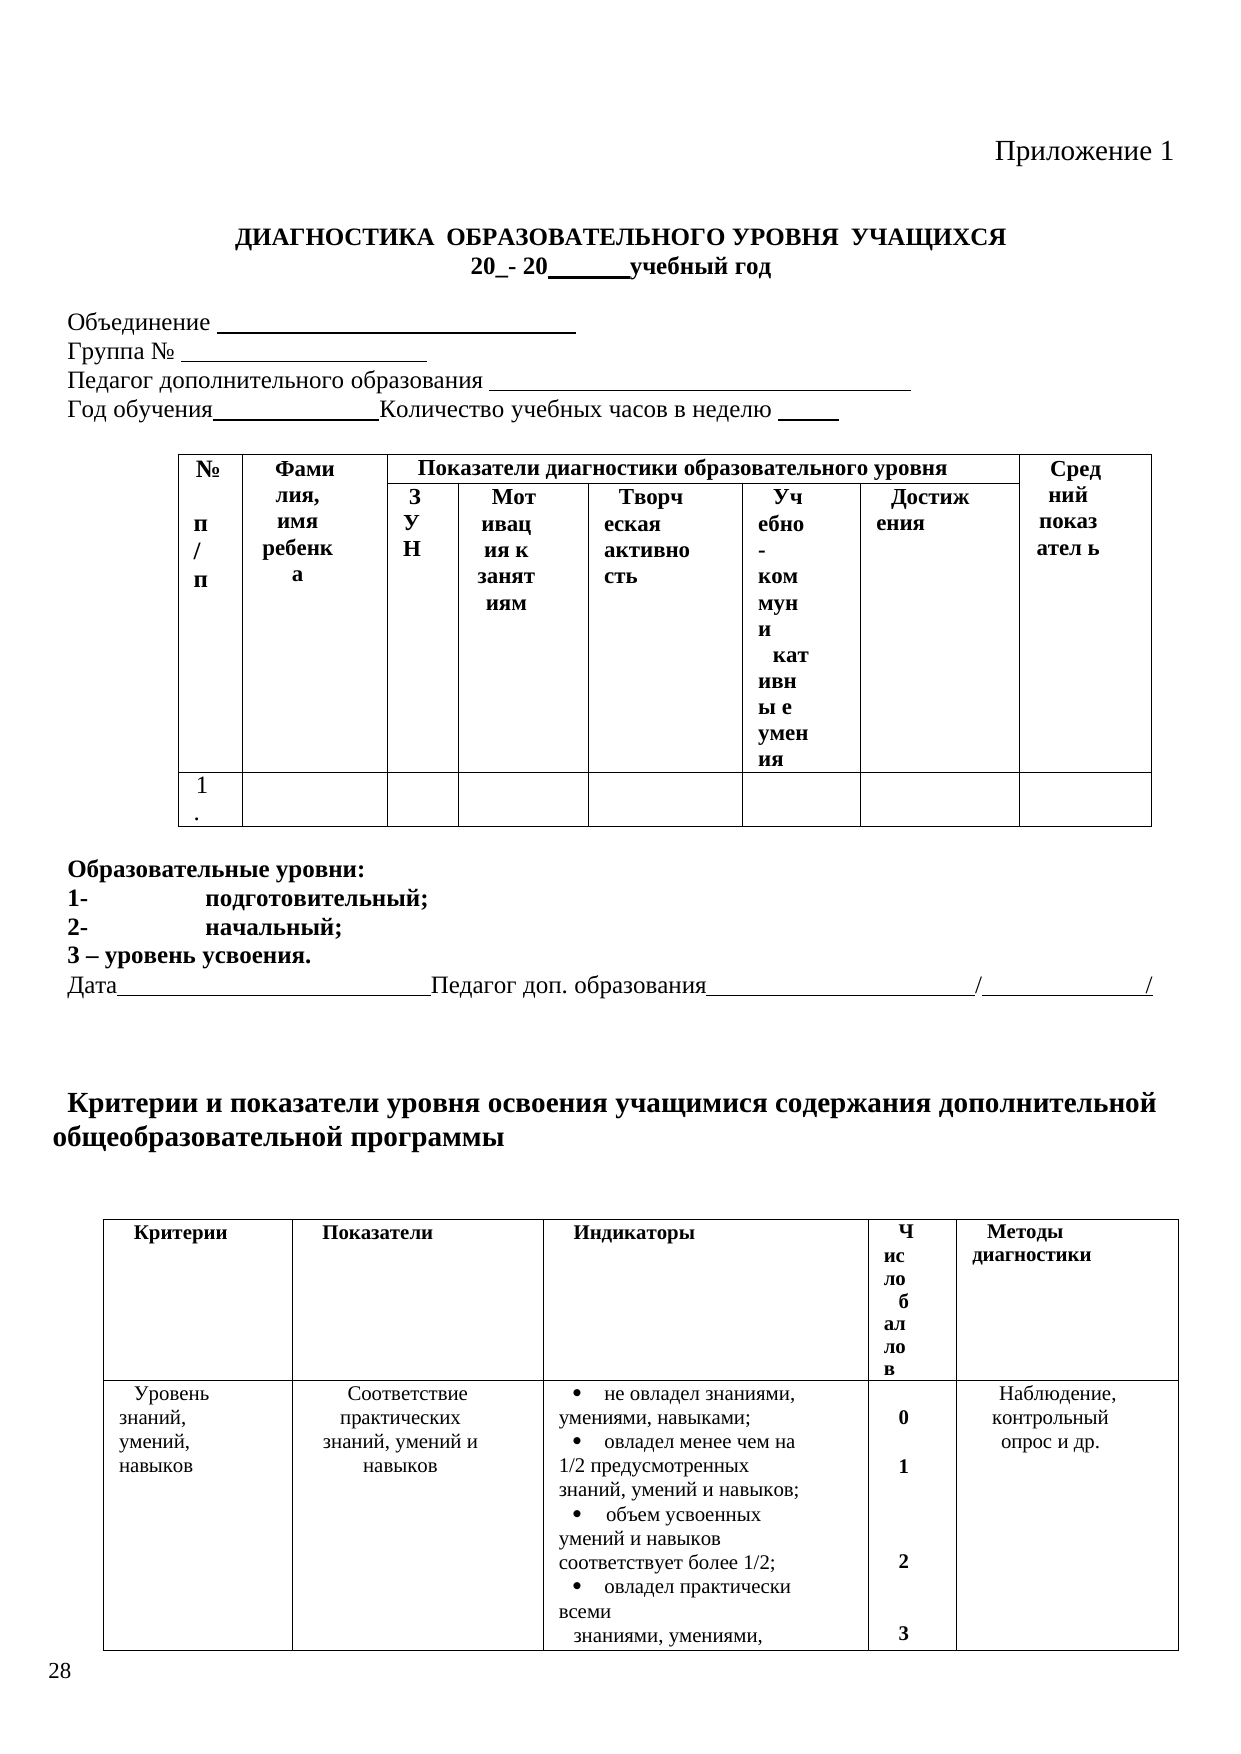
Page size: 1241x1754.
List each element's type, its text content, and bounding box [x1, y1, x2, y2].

text ДИАГНОСТИКА ОБРАЗОВАТЕЛЬНОГО УРОВНЯ УЧАЩИХСЯ [52, 222, 1174, 251]
table_cell [743, 773, 860, 826]
table_cell Достижения [861, 484, 1019, 772]
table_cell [104, 1381, 292, 1649]
table_cell [1020, 773, 1151, 826]
table_cell [589, 773, 742, 826]
table_header № п/п [179, 455, 242, 772]
text Объединение [52, 307, 1174, 336]
table_cell ЗУН [388, 484, 458, 772]
table_cell Творческая активность [589, 484, 742, 772]
text Педагог дополнительного образования [52, 365, 1174, 394]
subtitle Критерии и показатели уровня освоения учащимися содержания дополнительной общеобразовательной программы [52, 1085, 1174, 1152]
text 3 – уровень усвоения. [52, 941, 1174, 970]
table_header Число баллов [869, 1220, 956, 1380]
table_header Критерии [104, 1220, 292, 1380]
table_cell 0 1 2 3 [869, 1381, 956, 1649]
table_header Фамилия, имя ребенка [243, 455, 387, 772]
text 20_- 20 учебный год [52, 251, 1174, 280]
table_cell [861, 773, 1019, 826]
table_header Методы диагностики [957, 1220, 1178, 1380]
text Дата Педагог доп. образования / / [52, 970, 1174, 999]
table_cell Мотивац ия к занятиям [459, 484, 588, 772]
text Приложение 1 [52, 133, 1174, 167]
table_header Средний показател ь [1020, 455, 1151, 772]
list начальный; [52, 912, 1174, 941]
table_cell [544, 1381, 868, 1649]
table_cell [243, 773, 387, 826]
table_header Показатели [293, 1220, 543, 1380]
list подготовительный; [52, 883, 1174, 912]
table_header Индикаторы [544, 1220, 868, 1380]
table_cell [388, 773, 458, 826]
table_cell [293, 1381, 543, 1649]
text Год обучения Количество учебных часов в неделю [52, 394, 1174, 423]
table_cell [957, 1381, 1178, 1649]
table_header Показатели диагностики образовательного уровня [388, 455, 1019, 482]
table_cell Учебно- коммуни кативны е умения [743, 484, 860, 772]
text Образовательные уровни: [52, 855, 1174, 883]
table_cell [459, 773, 588, 826]
table_cell 1. [179, 773, 242, 826]
text Группа № [52, 336, 1174, 365]
